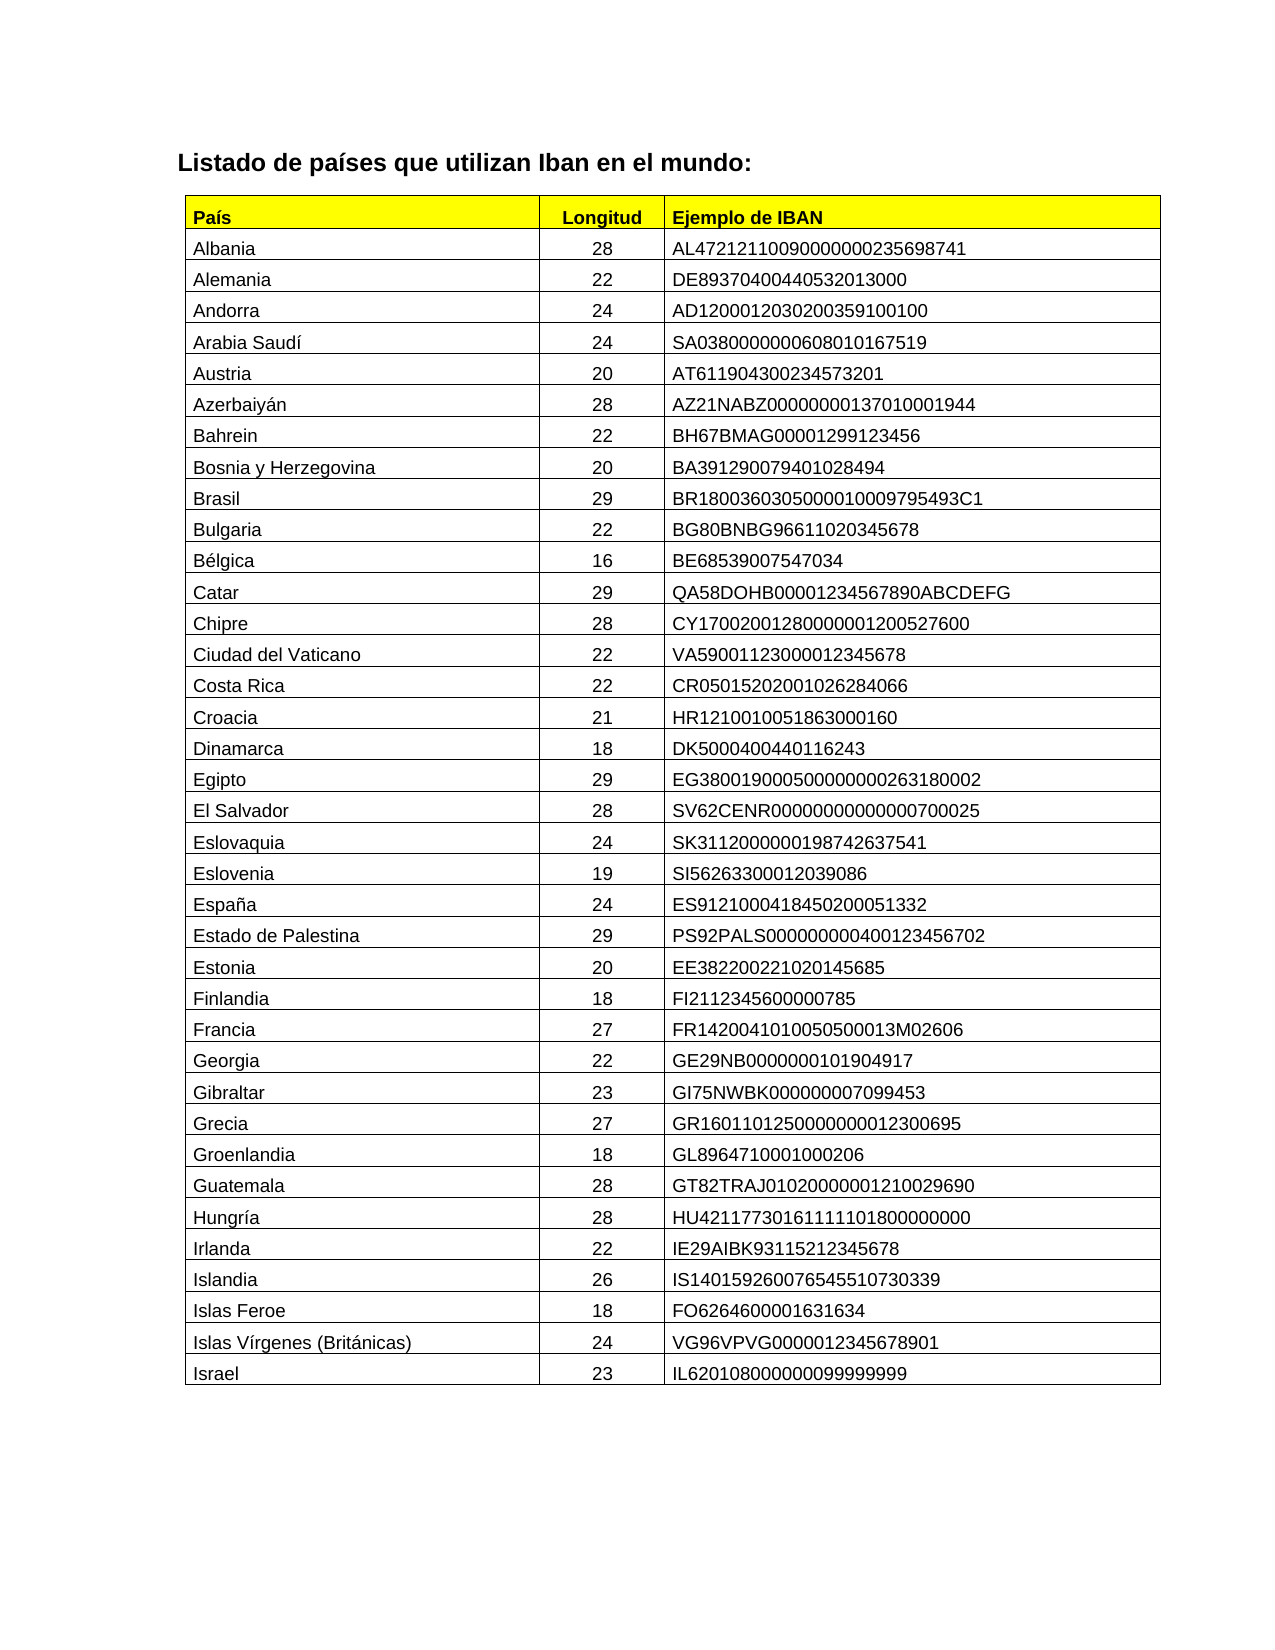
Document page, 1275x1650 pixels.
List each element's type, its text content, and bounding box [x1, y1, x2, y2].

table_cell BG80BNBG96611020345678 [665, 510, 1160, 541]
table_cell 26 [540, 1260, 664, 1291]
table_cell Ciudad del Vaticano [186, 635, 539, 666]
table_cell 18 [540, 729, 664, 759]
table_cell 29 [540, 760, 664, 791]
table_cell Georgia [186, 1042, 539, 1072]
table_cell 24 [540, 323, 664, 353]
table_cell HR1210010051863000160 [665, 698, 1160, 728]
table_cell España [186, 885, 539, 916]
table_cell 22 [540, 510, 664, 541]
table_cell Islandia [186, 1260, 539, 1291]
table_cell BE68539007547034 [665, 542, 1160, 572]
table_cell Islas Feroe [186, 1292, 539, 1322]
table_cell AT611904300234573201 [665, 354, 1160, 384]
table_cell Bélgica [186, 542, 539, 572]
table_cell 29 [540, 917, 664, 947]
table_cell 22 [540, 1042, 664, 1072]
table_cell CR05015202001026284066 [665, 667, 1160, 697]
table_cell 20 [540, 354, 664, 384]
table_cell DE89370400440532013000 [665, 260, 1160, 291]
table_cell 22 [540, 260, 664, 291]
table_cell GR1601101250000000012300695 [665, 1104, 1160, 1134]
table_cell 18 [540, 979, 664, 1009]
table_cell 20 [540, 448, 664, 478]
table_cell FO6264600001631634 [665, 1292, 1160, 1322]
table_cell GE29NB0000000101904917 [665, 1042, 1160, 1072]
table_cell Bosnia y Herzegovina [186, 448, 539, 478]
table_cell 21 [540, 698, 664, 728]
table_cell Andorra [186, 292, 539, 322]
table_cell AL47212110090000000235698741 [665, 229, 1160, 259]
table_cell 24 [540, 1323, 664, 1353]
table_cell Israel [186, 1354, 539, 1384]
table_cell 29 [540, 479, 664, 509]
table_cell 29 [540, 573, 664, 603]
table_cell Groenlandia [186, 1135, 539, 1166]
table_cell IS140159260076545510730339 [665, 1260, 1160, 1291]
table_cell IE29AIBK93115212345678 [665, 1229, 1160, 1259]
table_header Longitud [540, 196, 664, 228]
table_cell ES9121000418450200051332 [665, 885, 1160, 916]
table_cell 28 [540, 229, 664, 259]
table_cell BA391290079401028494 [665, 448, 1160, 478]
table_cell Austria [186, 354, 539, 384]
table_cell 16 [540, 542, 664, 572]
table_cell SK3112000000198742637541 [665, 823, 1160, 853]
table_cell SA0380000000608010167519 [665, 323, 1160, 353]
table_header Ejemplo de IBAN [665, 196, 1160, 228]
table_cell Azerbaiyán [186, 385, 539, 416]
text Listado de países que utilizan Iban en el mundo: [177, 148, 1098, 176]
table_cell 20 [540, 948, 664, 978]
table_cell AZ21NABZ00000000137010001944 [665, 385, 1160, 416]
table_cell Francia [186, 1010, 539, 1041]
table_cell BH67BMAG00001299123456 [665, 417, 1160, 447]
table_cell VA59001123000012345678 [665, 635, 1160, 666]
table_cell Grecia [186, 1104, 539, 1134]
table_cell El Salvador [186, 792, 539, 822]
table_cell AD1200012030200359100100 [665, 292, 1160, 322]
table_cell EG380019000500000000263180002 [665, 760, 1160, 791]
table_cell Croacia [186, 698, 539, 728]
table_cell Brasil [186, 479, 539, 509]
table_cell Guatemala [186, 1167, 539, 1197]
table_cell Bahrein [186, 417, 539, 447]
table_cell Hungría [186, 1198, 539, 1228]
table_cell QA58DOHB00001234567890ABCDEFG [665, 573, 1160, 603]
table_cell 22 [540, 667, 664, 697]
table_cell Arabia Saudí [186, 323, 539, 353]
table_cell 28 [540, 604, 664, 634]
table_cell Estonia [186, 948, 539, 978]
table_cell GL8964710001000206 [665, 1135, 1160, 1166]
table_cell SI56263300012039086 [665, 854, 1160, 884]
table_cell Bulgaria [186, 510, 539, 541]
table_cell 24 [540, 292, 664, 322]
table_cell 23 [540, 1073, 664, 1103]
table_cell Catar [186, 573, 539, 603]
table_cell Dinamarca [186, 729, 539, 759]
table_cell Irlanda [186, 1229, 539, 1259]
table_cell SV62CENR00000000000000700025 [665, 792, 1160, 822]
table_cell Eslovenia [186, 854, 539, 884]
table_cell 18 [540, 1135, 664, 1166]
table_cell 22 [540, 417, 664, 447]
table_cell EE382200221020145685 [665, 948, 1160, 978]
table_header País [186, 196, 539, 228]
table_cell Eslovaquia [186, 823, 539, 853]
table_cell 19 [540, 854, 664, 884]
table_cell Albania [186, 229, 539, 259]
table_cell GI75NWBK000000007099453 [665, 1073, 1160, 1103]
table_cell Egipto [186, 760, 539, 791]
table_cell 28 [540, 792, 664, 822]
table_cell FR1420041010050500013M02606 [665, 1010, 1160, 1041]
table_cell 28 [540, 1198, 664, 1228]
table_cell 22 [540, 1229, 664, 1259]
table_cell 28 [540, 385, 664, 416]
table_cell IL620108000000099999999 [665, 1354, 1160, 1384]
table_cell Alemania [186, 260, 539, 291]
table_cell HU42117730161111101800000000 [665, 1198, 1160, 1228]
table_cell 27 [540, 1104, 664, 1134]
table_cell Gibraltar [186, 1073, 539, 1103]
table_cell VG96VPVG0000012345678901 [665, 1323, 1160, 1353]
table_cell 27 [540, 1010, 664, 1041]
table_cell BR1800360305000010009795493C1 [665, 479, 1160, 509]
table_cell Chipre [186, 604, 539, 634]
table_cell 24 [540, 885, 664, 916]
table_cell PS92PALS000000000400123456702 [665, 917, 1160, 947]
table_cell FI2112345600000785 [665, 979, 1160, 1009]
table_cell 22 [540, 635, 664, 666]
table_cell 18 [540, 1292, 664, 1322]
table_cell Costa Rica [186, 667, 539, 697]
table_cell Estado de Palestina [186, 917, 539, 947]
table_cell Finlandia [186, 979, 539, 1009]
table_cell CY17002001280000001200527600 [665, 604, 1160, 634]
table_cell 24 [540, 823, 664, 853]
table_cell DK5000400440116243 [665, 729, 1160, 759]
table_cell GT82TRAJ01020000001210029690 [665, 1167, 1160, 1197]
table_cell 23 [540, 1354, 664, 1384]
table_cell 28 [540, 1167, 664, 1197]
table_cell Islas Vírgenes (Británicas) [186, 1323, 539, 1353]
